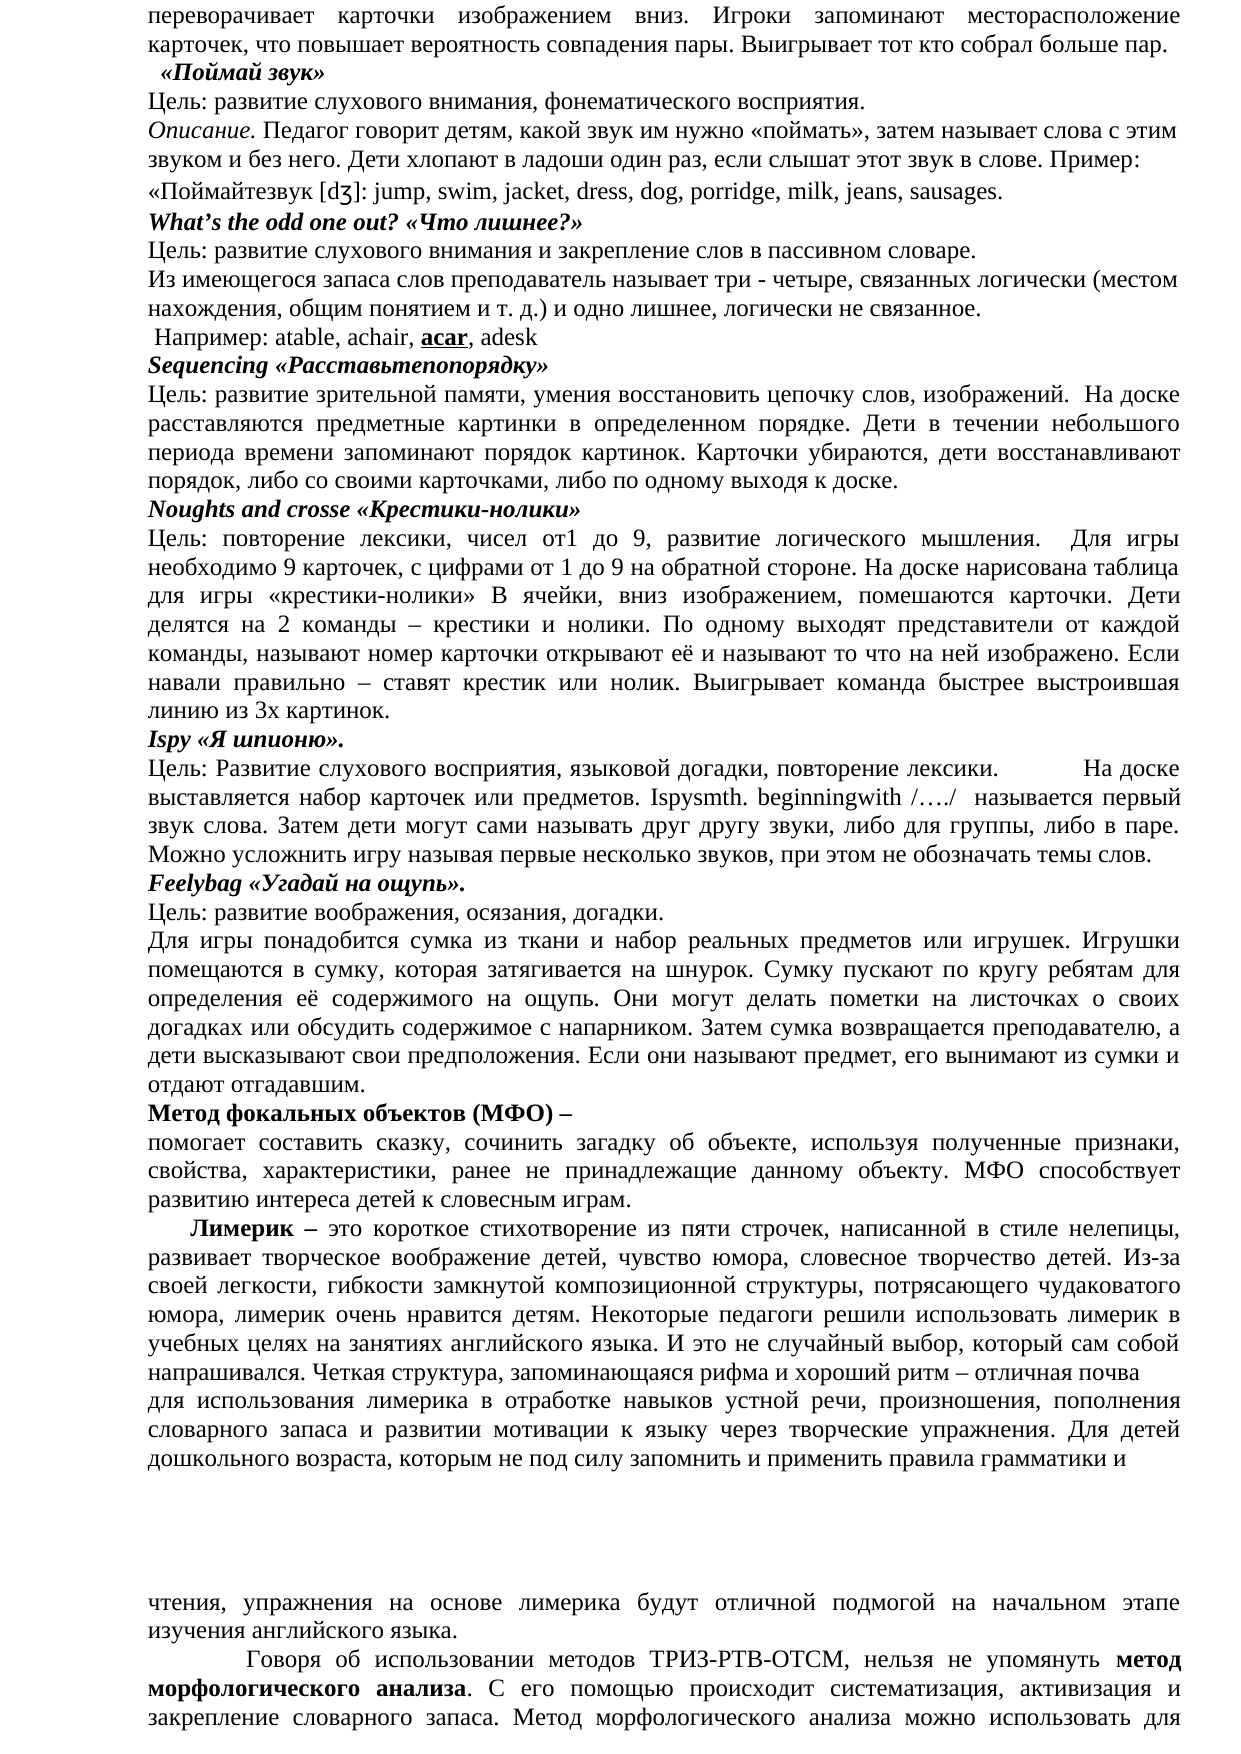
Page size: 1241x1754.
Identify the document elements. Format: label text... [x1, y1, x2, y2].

text Ispy «Я шпионю». [148, 724, 1181, 753]
text Цель: развитие воображения, осязания, догадки. [148, 897, 1181, 925]
text Лимерик – это короткое стихотворение из пяти строчек, написанной в стиле нелепицы, развивает творческое воображение детей, чувство юмора, словесное творчество детей. Из-за своей легкости, гибкости замкнутой композиционной структуры, потрясающего чудаковатого юмора, лимерик очень нравится детям. Некоторые педагоги решили использовать лимерик в учебных целях на занятиях английского языка. И это не случайный выбор, который сам собой напрашивался. Четкая структура, запоминающаяся рифма и хороший ритм – отличная почва [148, 1213, 1181, 1385]
text Цель: Развитие слухового восприятия, языковой догадки, повторение лексики. На доске выставляется набор карточек или предметов. Ispysmth. beginningwith /…./ называется первый звук слова. Затем дети могут сами называть друг другу звуки, либо для группы, либо в паре. Можно усложнить игру называя первые несколько звуков, при этом не обозначать темы слов. [148, 753, 1181, 868]
text Цель: развитие зрительной памяти, умения восстановить цепочку слов, изображений. На доске расставляются предметные картинки в определенном порядке. Дети в течении небольшого периода времени запоминают порядок картинок. Карточки убираются, дети восстанавливают порядок, либо со своими карточками, либо по одному выходя к доске. [148, 379, 1181, 494]
text Sequencing «Расставьтепопорядку» [148, 350, 1181, 379]
text для использования лимерика в отработке навыков устной речи, произношения, пополнения словарного запаса и развитии мотивации к языку через творческие упражнения. Для детей дошкольного возраста, которым не под силу запомнить и применить правила грамматики и [148, 1385, 1181, 1472]
text помогает составить сказку, сочинить загадку об объекте, используя полученные признаки, свойства, характеристики, ранее не принадлежащие данному объекту. МФО способствует развитию интереса детей к словесным играм. [148, 1127, 1181, 1213]
text Noughts and crosse «Крестики-нолики» [148, 494, 1181, 523]
text Feelybag «Угадай на ощупь». [148, 868, 1181, 897]
text What’s the odd one out? «Что лишнее?» [148, 207, 1181, 235]
text Цель: развитие слухового внимания и закрепление слов в пассивном словаре. Из имеющегося запаса слов преподаватель называет три - четыре, связанных логически (местом нахождения, общим понятием и т. д.) и одно лишнее, логически не связанное. Например: atable, achair, acar, adesk [148, 235, 1181, 350]
text Цель: развитие слухового внимания, фонематического восприятия. [148, 86, 1181, 115]
text Метод фокальных объектов (МФО) – [148, 1098, 1181, 1127]
text «Поймай звук» [148, 57, 1181, 86]
text Цель: повторение лексики, чисел от1 до 9, развитие логического мышления. Для игры необходимо 9 карточек, с цифрами от 1 до 9 на обратной стороне. На доске нарисована таблица для игры «крестики-нолики» В ячейки, вниз изображением, помешаются карточки. Дети делятся на 2 команды – крестики и нолики. По одному выходят представители от каждой команды, называют номер карточки открывают её и называют то что на ней изображено. Если навали правильно – ставят крестик или нолик. Выигрывает команда быстрее выстроившая линию из 3х картинок. [148, 523, 1181, 724]
text Для игры понадобится сумка из ткани и набор реальных предметов или игрушек. Игрушки помещаются в сумку, которая затягивается на шнурок. Сумку пускают по кругу ребятам для определения её содержимого на ощупь. Они могут делать пометки на листочках о своих догадках или обсудить содержимое с напарником. Затем сумка возвращается преподавателю, а дети высказывают свои предположения. Если они называют предмет, его вынимают из сумки и отдают отгадавшим. [148, 925, 1181, 1098]
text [148, 0, 1181, 57]
text чтения, упражнения на основе лимерика будут отличной подмогой на начальном этапе изучения английского языка. [148, 1587, 1181, 1644]
text Описание. Педагог говорит детям, какой звук им нужно «поймать», затем называет слова с этим звуком и без него. Дети хлопают в ладоши один раз, если слышат этот звук в слове. Пример: «Поймайтезвук [dʒ]: jump, swim, jacket, dress, dog, porridge, milk, jeans, sausages. [148, 115, 1181, 207]
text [148, 1644, 1181, 1730]
